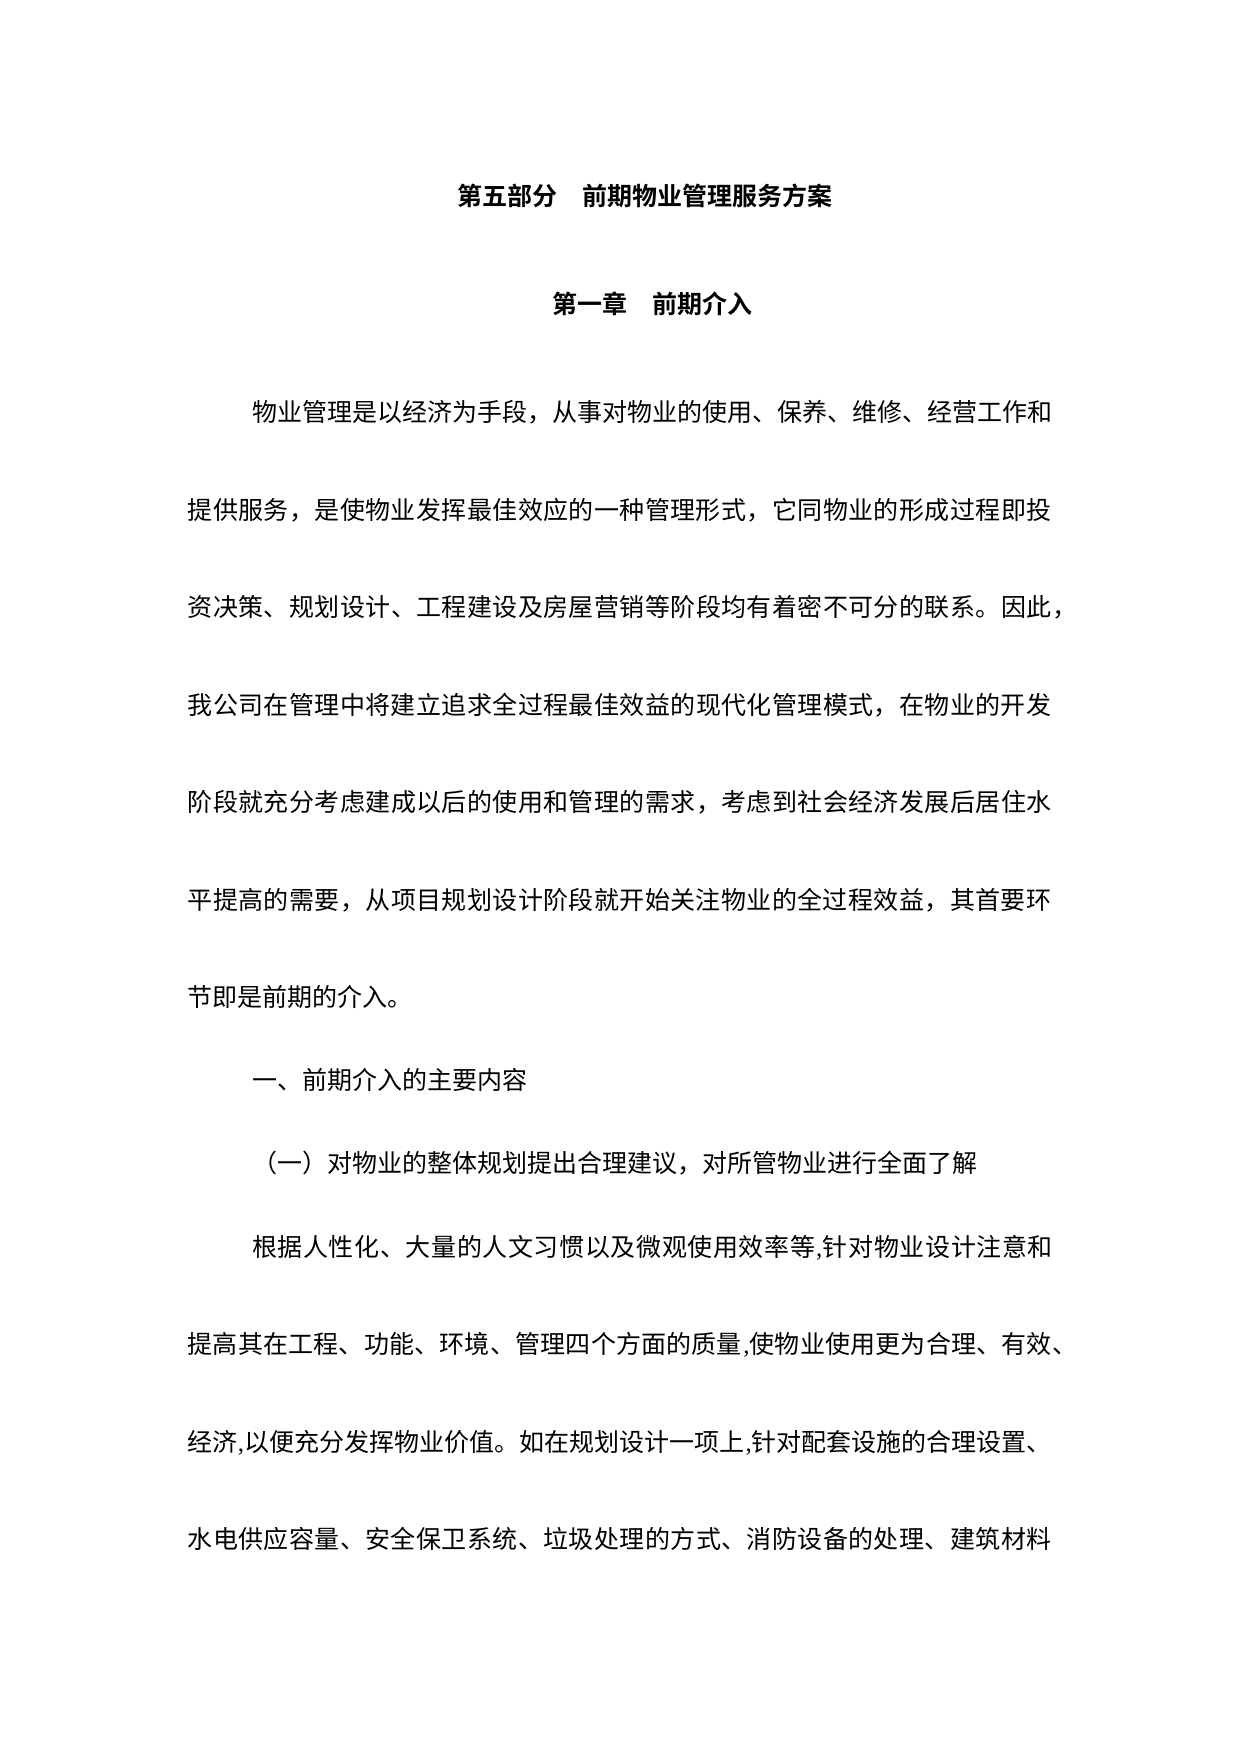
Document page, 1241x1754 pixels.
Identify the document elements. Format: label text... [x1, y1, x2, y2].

text 物业管理是以经济为手段，从事对物业的使用、保养、维修、经营工作和提供服务，是使物业发挥最佳效应的一种管理形式，它同物业的形成过程即投资决策、规划设计、工程建设及房屋营销等阶段均有着密不可分的联系。因此，我公司在管理中将建立追求全过程最佳效益的现代化管理模式，在物业的开发阶段就充分考虑建成以后的使用和管理的需求，考虑到社会经济发展后居住水平提高的需要，从项目规划设计阶段就开始关注物业的全过程效益，其首要环节即是前期的介入。 [187, 378, 1053, 1028]
text 第一章 前期介入 [187, 270, 1053, 335]
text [187, 1213, 1053, 1570]
text 一、前期介入的主要内容 [187, 1046, 1053, 1111]
text （一）对物业的整体规划提出合理建议，对所管物业进行全面了解 [187, 1129, 1053, 1194]
text 第五部分 前期物业管理服务方案 [187, 162, 1053, 227]
